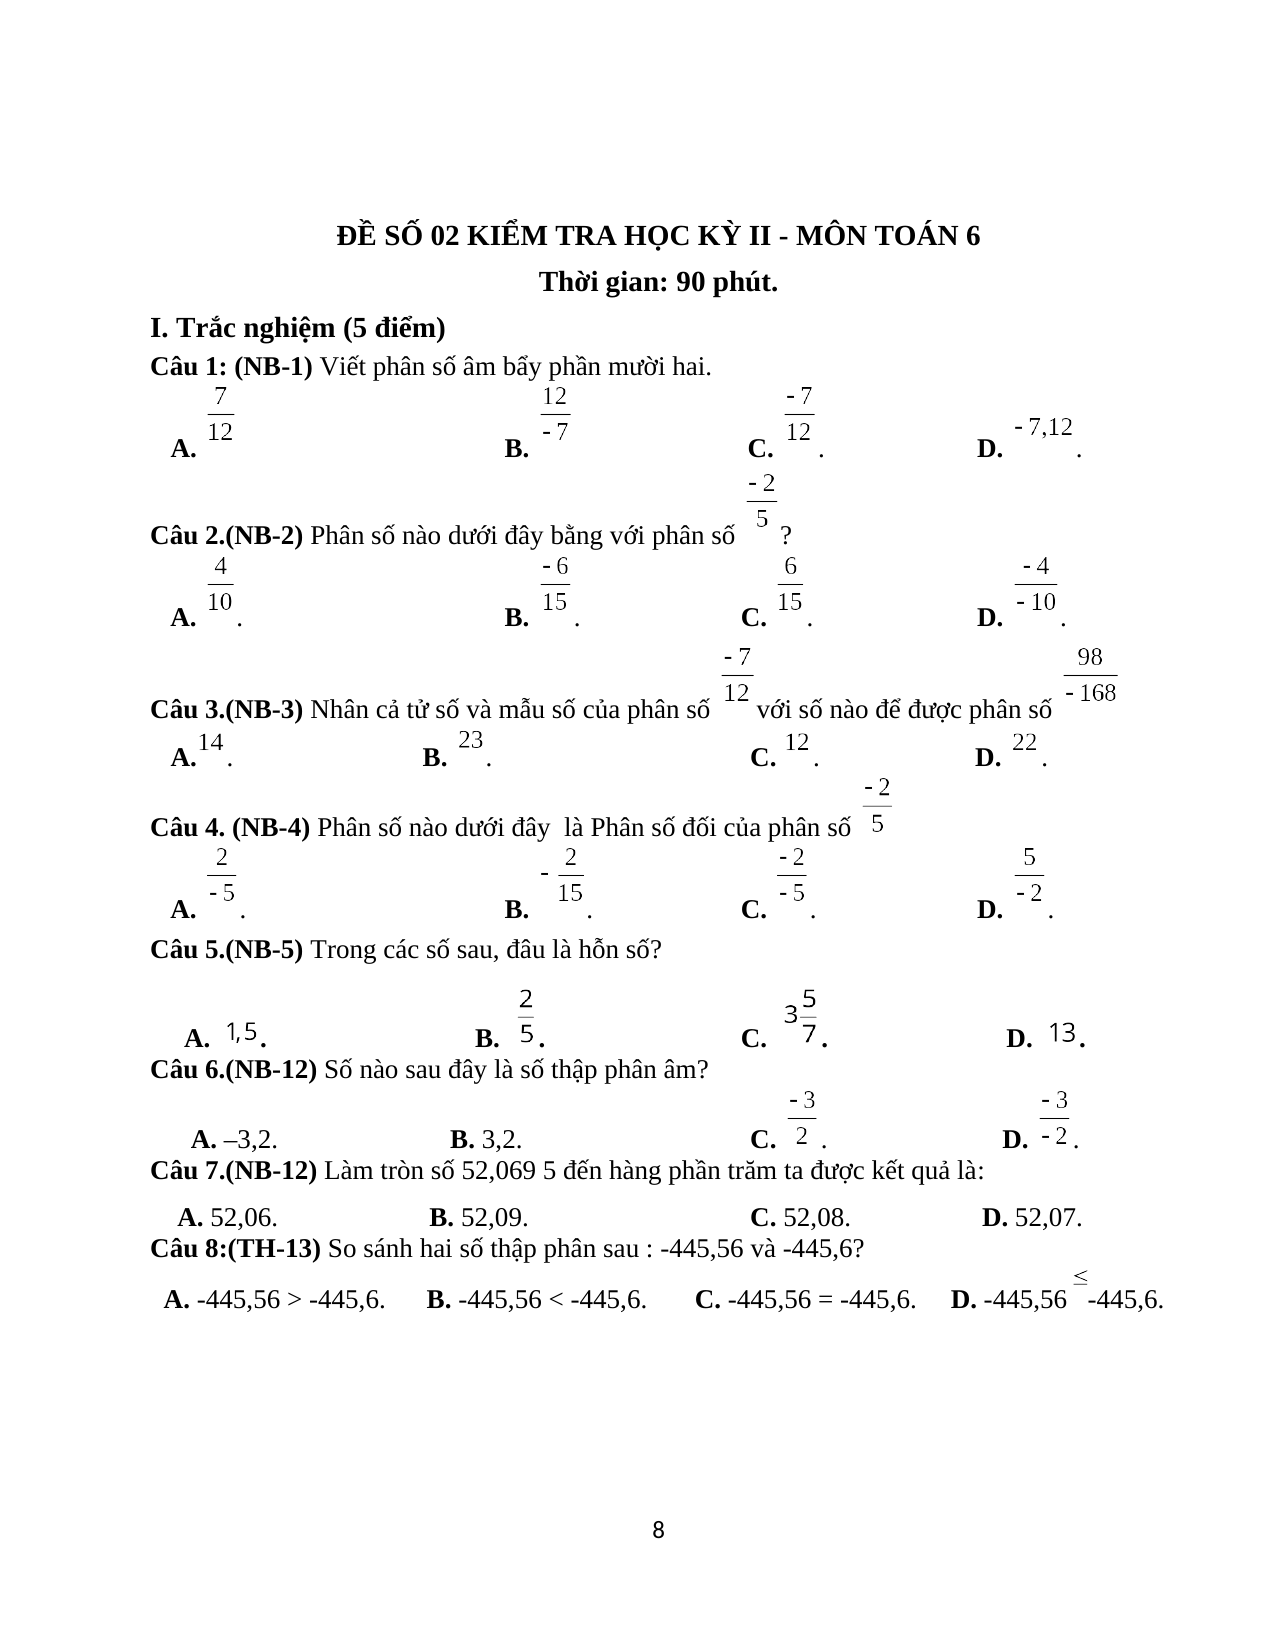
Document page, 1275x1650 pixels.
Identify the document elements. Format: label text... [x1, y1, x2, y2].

text Thời gian: 90 phút. [150, 264, 1167, 297]
text ĐỀ SỐ 02 KIỂM TRA HỌC KỲ II - MÔN TOÁN 6 [150, 218, 1167, 251]
text A. B. C. . D. . [150, 381, 1167, 463]
text Câu 3.(NB-3) Nhân cả tử số và mẫu số của phân số với số nào để được phân số [150, 642, 1167, 724]
text Câu 2.(NB-2) Phân số nào dưới đây bằng với phân số ? [150, 468, 1167, 550]
text I. Trắc nghiệm (5 điểm) [150, 310, 1167, 343]
text Câu 4. (NB-4) Phân số nào dưới đây là Phân số đối của phân số [150, 772, 1167, 842]
text A. . B. . C. . D. . [150, 550, 1167, 633]
text Câu 1: (NB-1) Viết phân số âm bẩy phần mười hai. [150, 343, 1167, 381]
text Câu 8:(TH-13) So sánh hai số thập phân sau : -445,56 và -445,6? [150, 1232, 1167, 1263]
text A. -445,56 > -445,6. B. -445,56 < -445,6. C. -445,56 = -445,6. D. -445,56-445,6. [150, 1263, 1167, 1315]
text A. . B. . C. . D. . [150, 980, 1167, 1053]
text A. . B. . C. . D. . [150, 842, 1167, 924]
list Câu 7.(NB-12) Làm tròn số 52,069 5 đến hàng phần trăm ta được kết quả là: [150, 1154, 1167, 1185]
text A. –3,2. B. 3,2. C. . D. . [150, 1084, 1167, 1154]
text Câu 5.(NB-5) Trong các số sau, đâu là hỗn số? [150, 933, 1167, 964]
text Câu 6.(NB-12) Số nào sau đây là số thập phân âm? [150, 1053, 1167, 1084]
text A. 52,06. B. 52,09. C. 52,08. D. 52,07. [150, 1201, 1167, 1232]
text A.. B. . C. . D. . [150, 724, 1167, 772]
